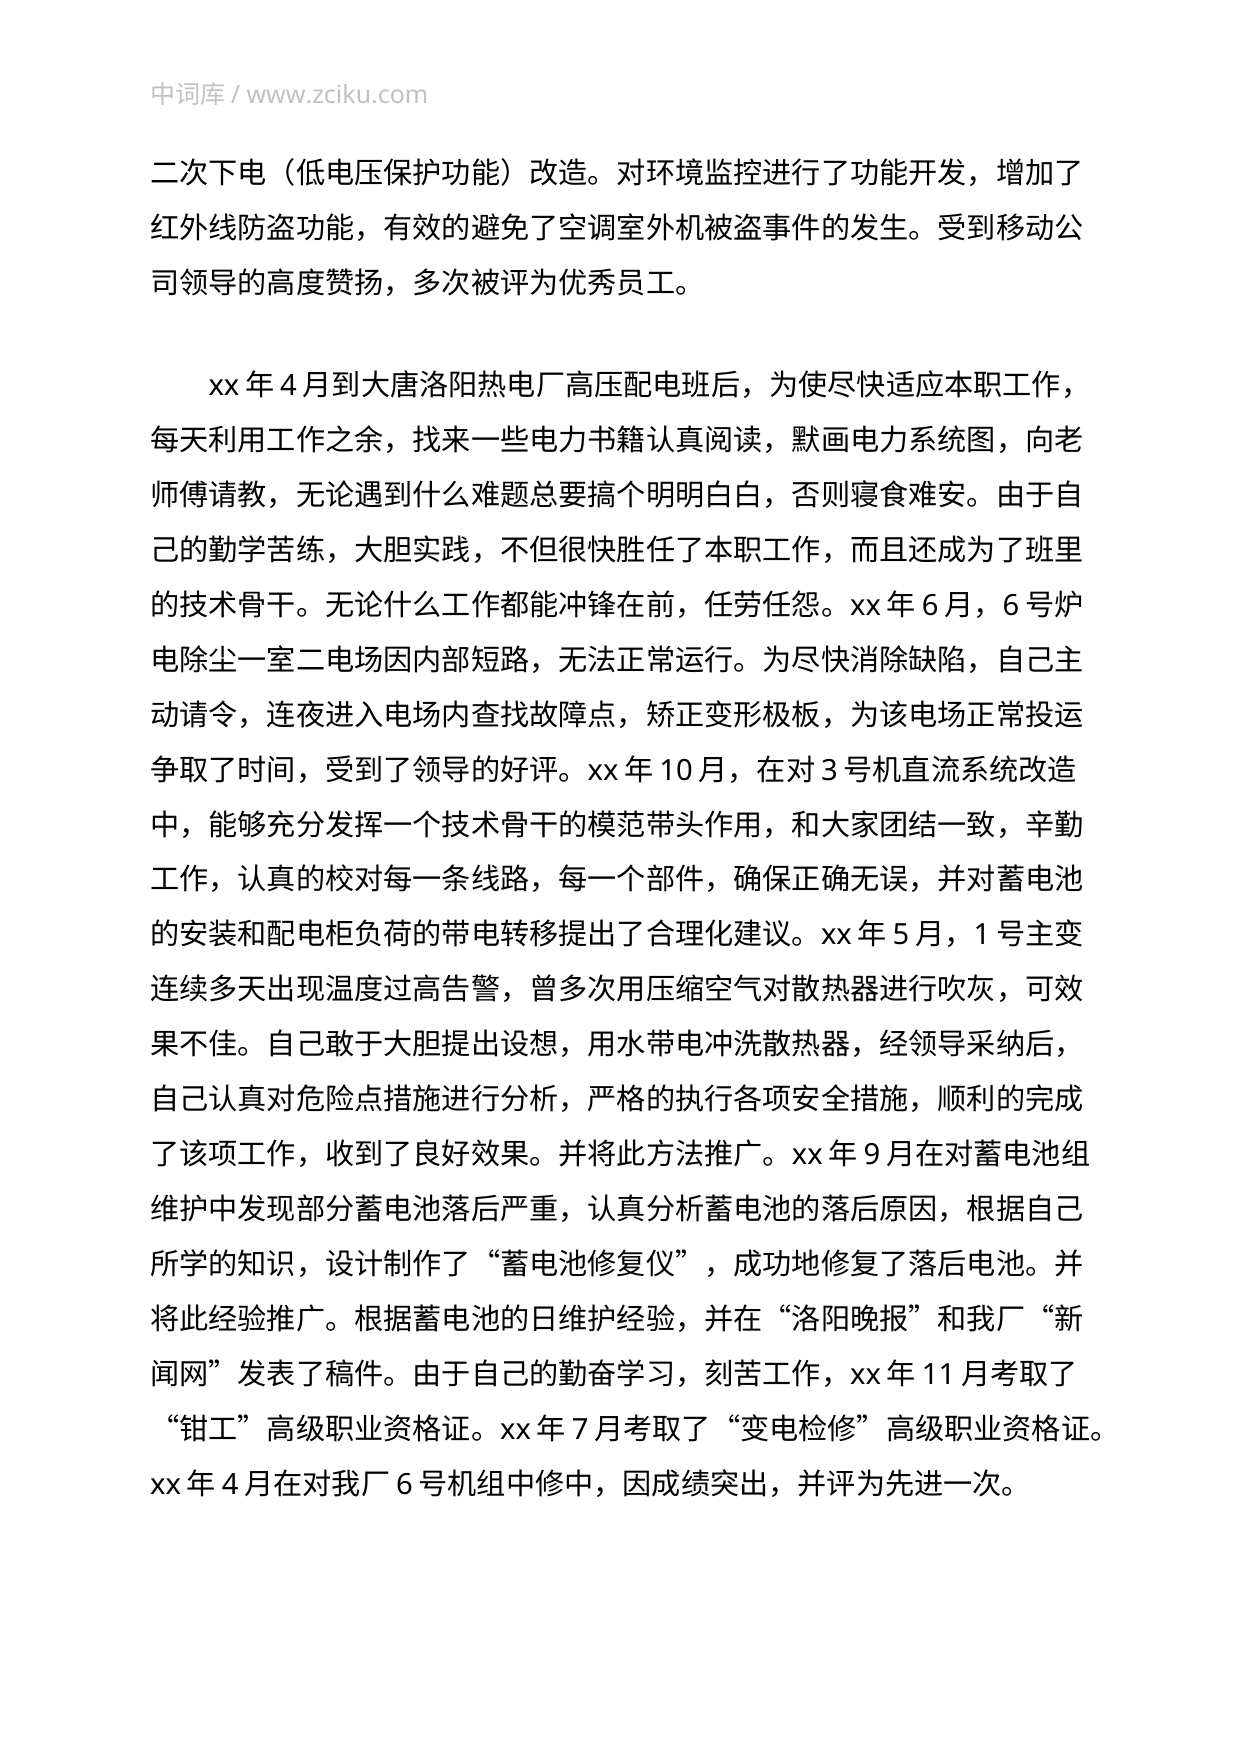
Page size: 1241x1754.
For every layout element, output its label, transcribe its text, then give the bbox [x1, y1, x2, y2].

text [150, 150, 1090, 302]
text xx年4月到大唐洛阳热电厂高压配电班后，为使尽快适应本职工作，每天利用工作之余，找来一些电力书籍认真阅读，默画电力系统图，向老师傅请教，无论遇到什么难题总要搞个明明白白，否则寝食难安。由于自己的勤学苦练，大胆实践，不但很快胜任了本职工作，而且还成为了班里的技术骨干。无论什么工作都能冲锋在前，任劳任怨。xx年6月，6号炉电除尘一室二电场因内部短路，无法正常运行。为尽快消除缺陷，自己主动请令，连夜进入电场内查找故障点，矫正变形极板，为该电场正常投运争取了时间，受到了领导的好评。xx年10月，在对3号机直流系统改造中，能够充分发挥一个技术骨干的模范带头作用，和大家团结一致，辛勤工作，认真的校对每一条线路，每一个部件，确保正确无误，并对蓄电池的安装和配电柜负荷的带电转移提出了合理化建议。xx年5月，1号主变连续多天出现温度过高告警，曾多次用压缩空气对散热器进行吹灰，可效果不佳。自己敢于大胆提出设想，用水带电冲洗散热器，经领导采纳后，自己认真对危险点措施进行分析，严格的执行各项安全措施，顺利的完成了该项工作，收到了良好效果。并将此方法推广。xx年9月在对蓄电池组维护中发现部分蓄电池落后严重，认真分析蓄电池的落后原因，根据自己所学的知识，设计制作了“蓄电池修复仪”，成功地修复了落后电池。并将此经验推广。根据蓄电池的日维护经验，并在“洛阳晚报”和我厂“新闻网”发表了稿件。由于自己的勤奋学习，刻苦工作，xx年11月考取了“钳工”高级职业资格证。xx年7月考取了“变电检修”高级职业资格证。xx年4月在对我厂6号机组中修中，因成绩突出，并评为先进一次。 [150, 362, 1090, 1503]
